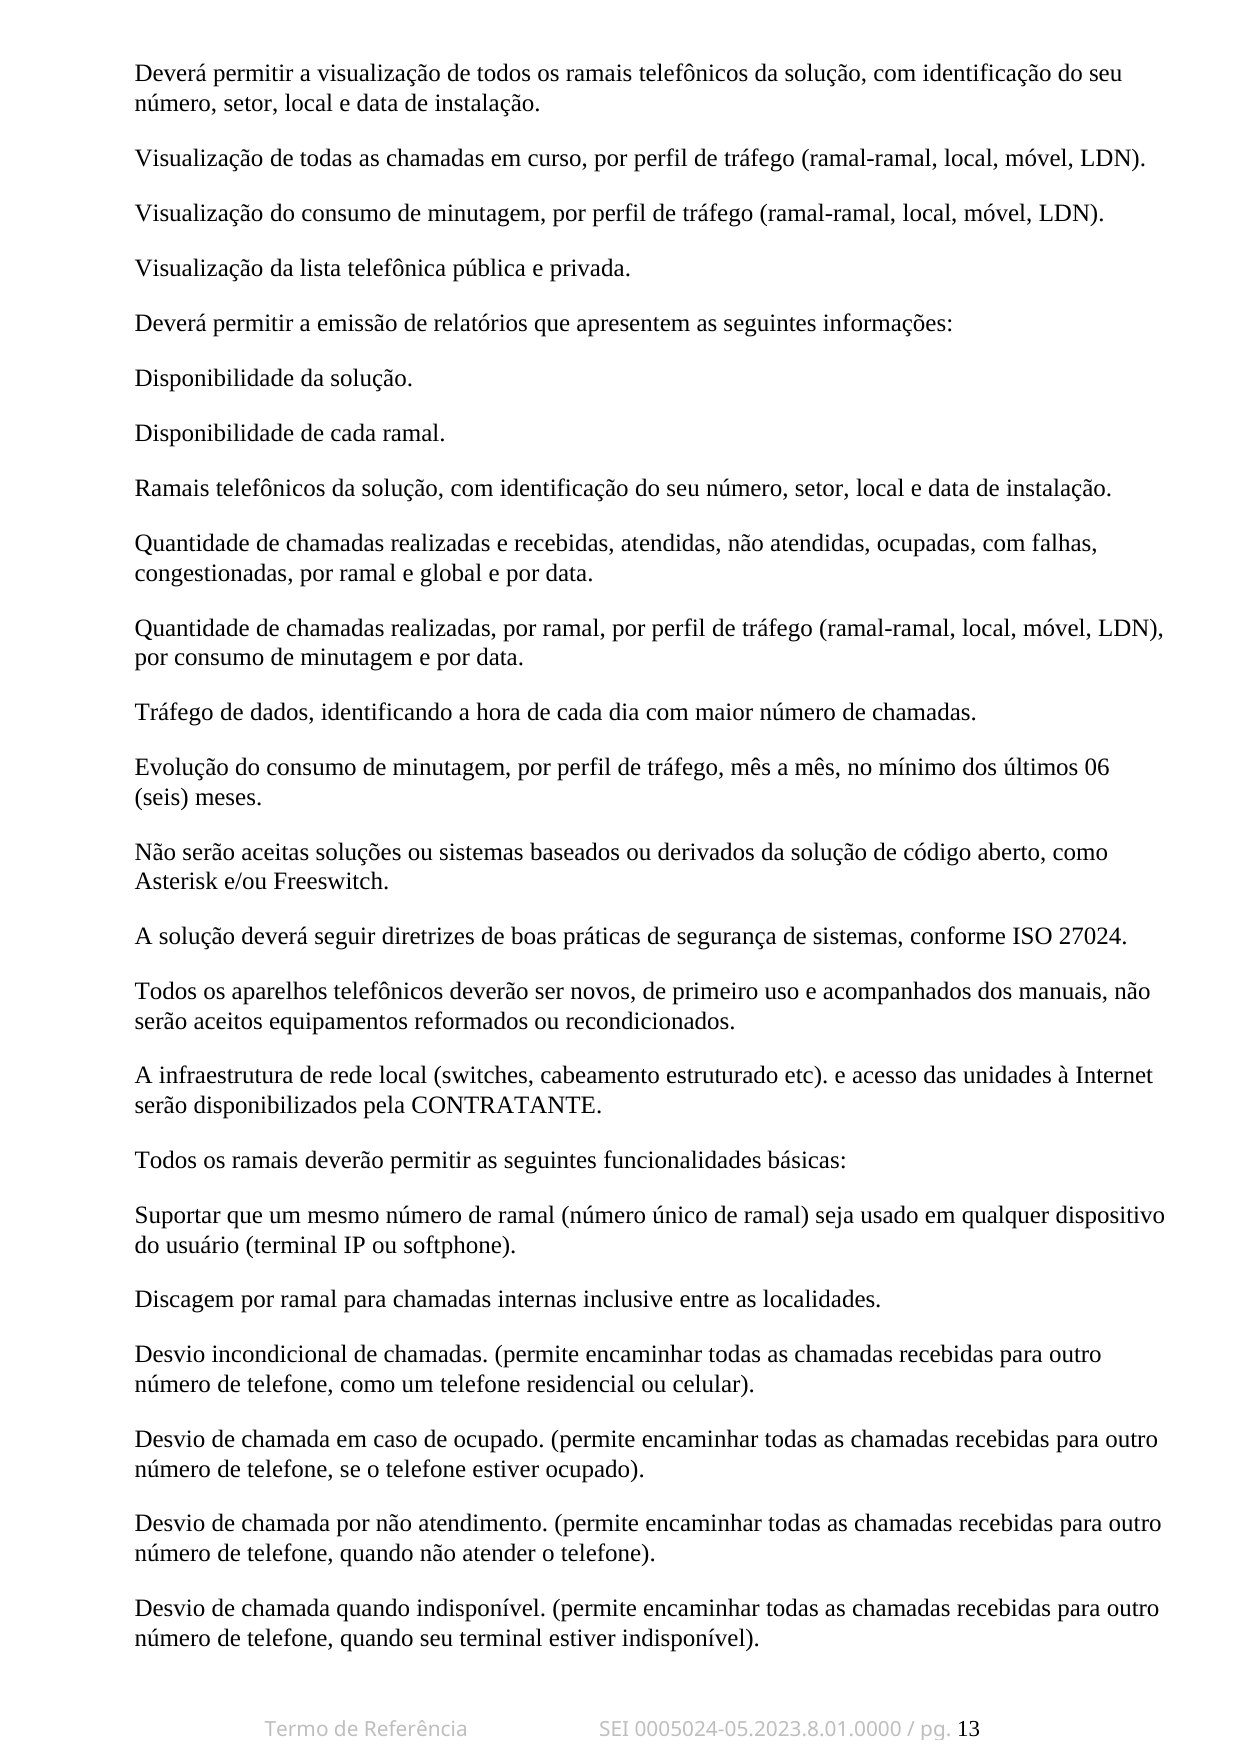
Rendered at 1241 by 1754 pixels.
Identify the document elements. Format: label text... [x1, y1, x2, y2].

text Suportar que um mesmo número de ramal (número único de ramal) seja usado em qualquer dispositivo do usuário (terminal IP ou softphone). [134, 1200, 1168, 1258]
text Não serão aceitas soluções ou sistemas baseados ou derivados da solução de código aberto, como Asterisk e/ou Freeswitch. [134, 837, 1111, 895]
text Deverá permitir a emissão de relatórios que apresentem as seguintes informações: Disponibilidade da solução. [134, 308, 956, 392]
text Todos os ramais deverão permitir as seguintes funcionalidades básicas: [134, 1145, 1182, 1174]
text Disponibilidade de cada ramal. [134, 418, 1182, 447]
text Desvio de chamada quando indisponível. (permite encaminhar todas as chamadas recebidas para outro número de telefone, quando seu terminal estiver indisponível). [134, 1593, 1162, 1651]
text Tráfego de dados, identificando a hora de cada dia com maior número de chamadas. [134, 697, 1182, 726]
text Desvio de chamada em caso de ocupado. (permite encaminhar todas as chamadas recebidas para outro número de telefone, se o telefone estiver ocupado). [134, 1424, 1161, 1482]
text Desvio incondicional de chamadas. (permite encaminhar todas as chamadas recebidas para outro número de telefone, como um telefone residencial ou celular). [134, 1339, 1105, 1398]
text Desvio de chamada por não atendimento. (permite encaminhar todas as chamadas recebidas para outro número de telefone, quando não atender o telefone). [134, 1508, 1164, 1567]
text A infraestrutura de rede local (switches, cabeamento estruturado etc). e acesso das unidades à Internet serão disponibilizados pela CONTRATANTE. [134, 1061, 1156, 1119]
text Evolução do consumo de minutagem, por perfil de tráfego, mês a mês, no mínimo dos últimos 06 (seis) meses. [134, 752, 1113, 811]
text Visualização de todas as chamadas em curso, por perfil de tráfego (ramal-ramal, local, móvel, LDN). Visualização do consumo de minutagem, por perfil de tráfego (ramal-ramal, local, móvel, LDN). [134, 143, 1161, 227]
text Discagem por ramal para chamadas internas inclusive entre as localidades. [134, 1284, 1182, 1313]
text Quantidade de chamadas realizadas e recebidas, atendidas, não atendidas, ocupadas, com falhas, congestionadas, por ramal e global e por data. [134, 528, 1101, 587]
text A solução deverá seguir diretrizes de boas práticas de segurança de sistemas, conforme ISO 27024. [134, 921, 1182, 950]
text Deverá permitir a visualização de todos os ramais telefônicos da solução, com identificação do seu número, setor, local e data de instalação. [134, 58, 1161, 117]
text Visualização da lista telefônica pública e privada. [134, 253, 1182, 282]
text Quantidade de chamadas realizadas, por ramal, por perfil de tráfego (ramal-ramal, local, móvel, LDN), por consumo de minutagem e por data. [134, 613, 1182, 671]
text Ramais telefônicos da solução, com identificação do seu número, setor, local e data de instalação. [134, 473, 1182, 502]
text Todos os aparelhos telefônicos deverão ser novos, de primeiro uso e acompanhados dos manuais, não serão aceitos equipamentos reformados ou recondicionados. [134, 976, 1153, 1034]
